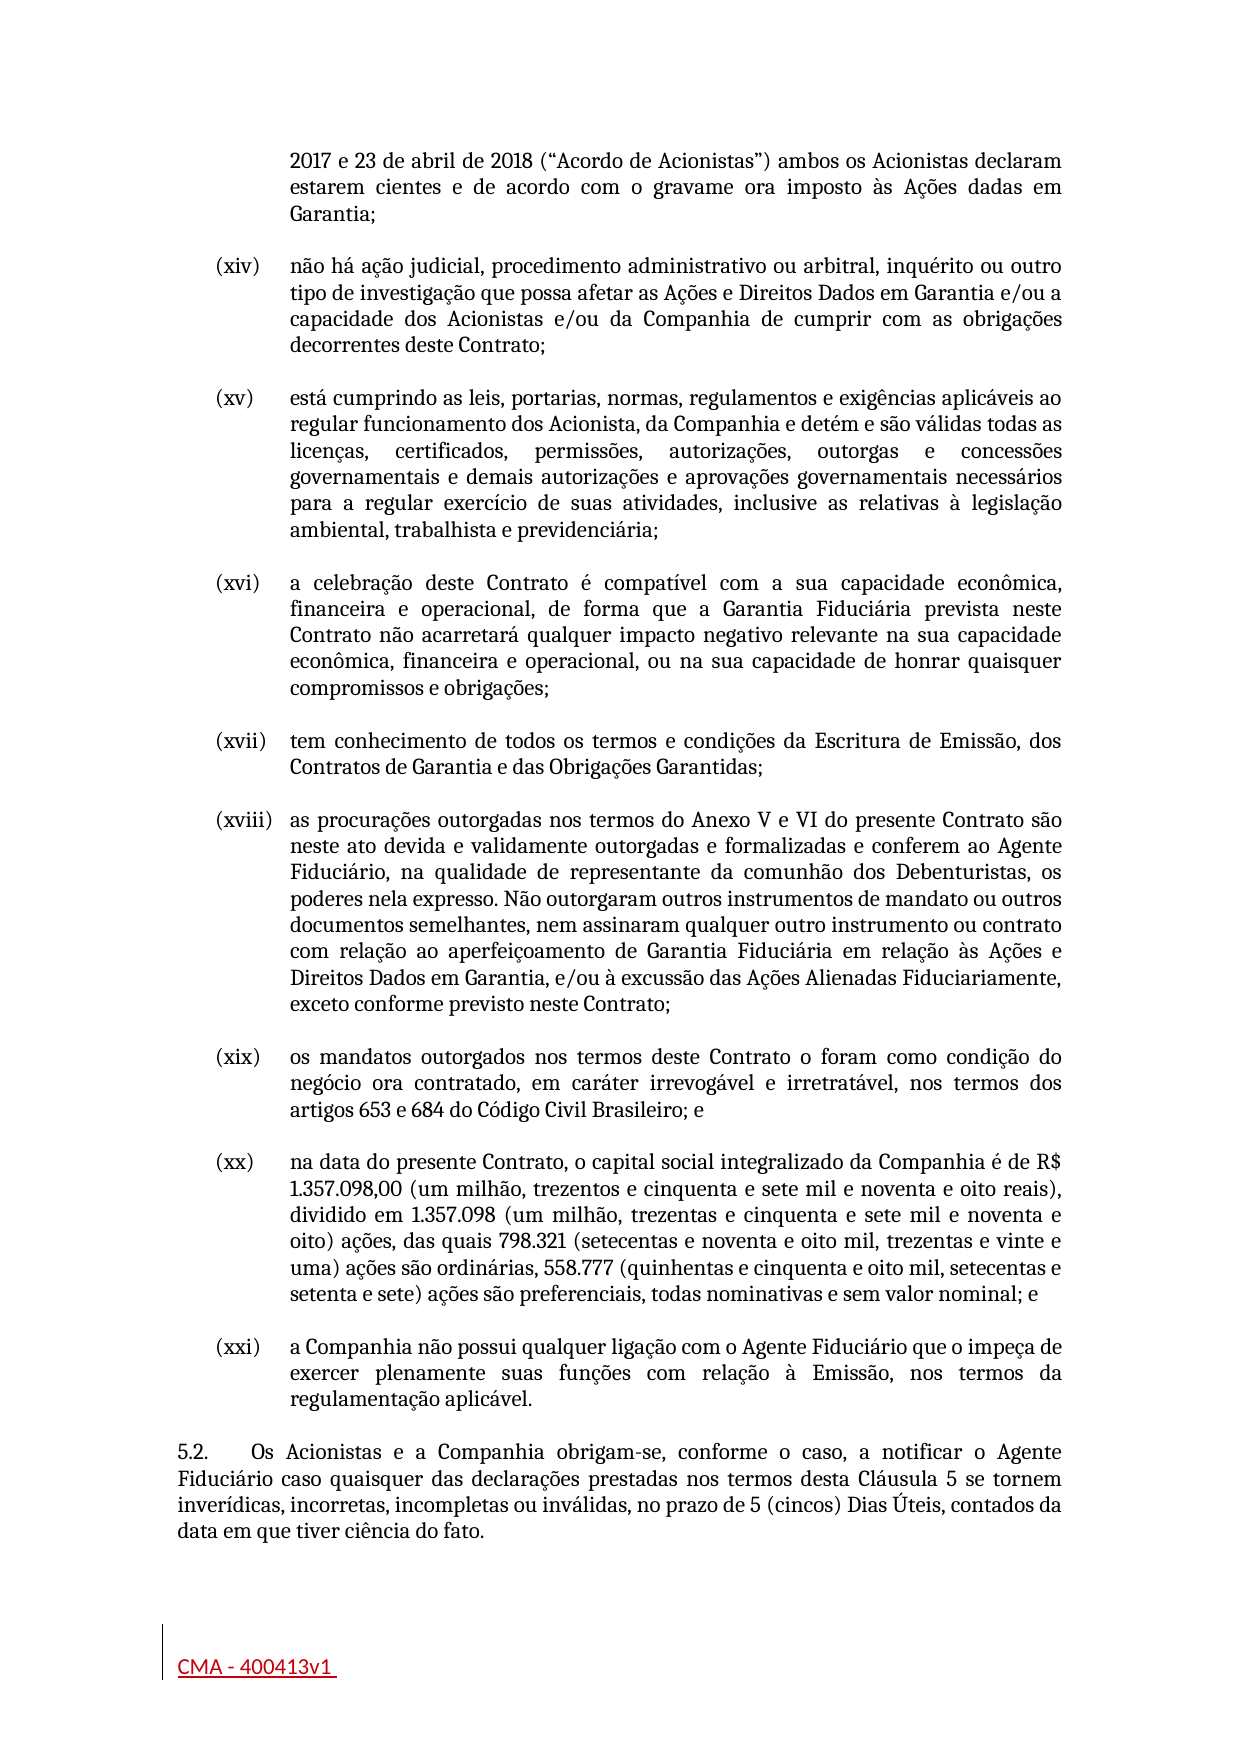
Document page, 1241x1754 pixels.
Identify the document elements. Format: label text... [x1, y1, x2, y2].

list a celebração deste Contrato é compatível com a sua capacidade econômica, financeira e operacional, de forma que a Garantia Fiduciária prevista neste Contrato não acarretará qualquer impacto negativo relevante na sua capacidade econômica, financeira e operacional, ou na sua capacidade de honrar quaisquer compromissos e obrigações; [215, 569, 1063, 701]
list Os Acionistas e a Companhia obrigam-se, conforme o caso, a notificar o Agente Fiduciário caso quaisquer das declarações prestadas nos termos desta Cláusula 5 se tornem inverídicas, incorretas, incompletas ou inválidas, no prazo de 5 (cincos) Dias Úteis, contados da data em que tiver ciência do fato. [177, 1439, 1063, 1544]
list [215, 148, 1063, 227]
list na data do presente Contrato, o capital social integralizado da Companhia é de R$ 1.357.098,00 (um milhão, trezentos e cinquenta e sete mil e noventa e oito reais), dividido em 1.357.098 (um milhão, trezentas e cinquenta e sete mil e noventa e oito) ações, das quais 798.321 (setecentas e noventa e oito mil, trezentas e vinte e uma) ações são ordinárias, 558.777 (quinhentas e cinquenta e oito mil, setecentas e setenta e sete) ações são preferenciais, todas nominativas e sem valor nominal; e [215, 1149, 1063, 1307]
list não há ação judicial, procedimento administrativo ou arbitral, inquérito ou outro tipo de investigação que possa afetar as Ações e Direitos Dados em Garantia e/ou a capacidade dos Acionistas e/ou da Companhia de cumprir com as obrigações decorrentes deste Contrato; [215, 253, 1063, 358]
list os mandatos outorgados nos termos deste Contrato o foram como condição do negócio ora contratado, em caráter irrevogável e irretratável, nos termos dos artigos 653 e 684 do Código Civil Brasileiro; e [215, 1044, 1063, 1123]
list está cumprindo as leis, portarias, normas, regulamentos e exigências aplicáveis ao regular funcionamento dos Acionista, da Companhia e detém e são válidas todas as licenças, certificados, permissões, autorizações, outorgas e concessões governamentais e demais autorizações e aprovações governamentais necessários para a regular exercício de suas atividades, inclusive as relativas à legislação ambiental, trabalhista e previdenciária; [215, 385, 1063, 543]
list tem conhecimento de todos os termos e condições da Escritura de Emissão, dos Contratos de Garantia e das Obrigações Garantidas; [215, 727, 1063, 780]
list a Companhia não possui qualquer ligação com o Agente Fiduciário que o impeça de exercer plenamente suas funções com relação à Emissão, nos termos da regulamentação aplicável. [215, 1333, 1063, 1413]
list as procurações outorgadas nos termos do Anexo V e VI do presente Contrato são neste ato devida e validamente outorgadas e formalizadas e conferem ao Agente Fiduciário, na qualidade de representante da comunhão dos Debenturistas, os poderes nela expresso. Não outorgaram outros instrumentos de mandato ou outros documentos semelhantes, nem assinaram qualquer outro instrumento ou contrato com relação ao aperfeiçoamento de Garantia Fiduciária em relação às Ações e Direitos Dados em Garantia, e/ou à excussão das Ações Alienadas Fiduciariamente, exceto conforme previsto neste Contrato; [215, 806, 1063, 1017]
